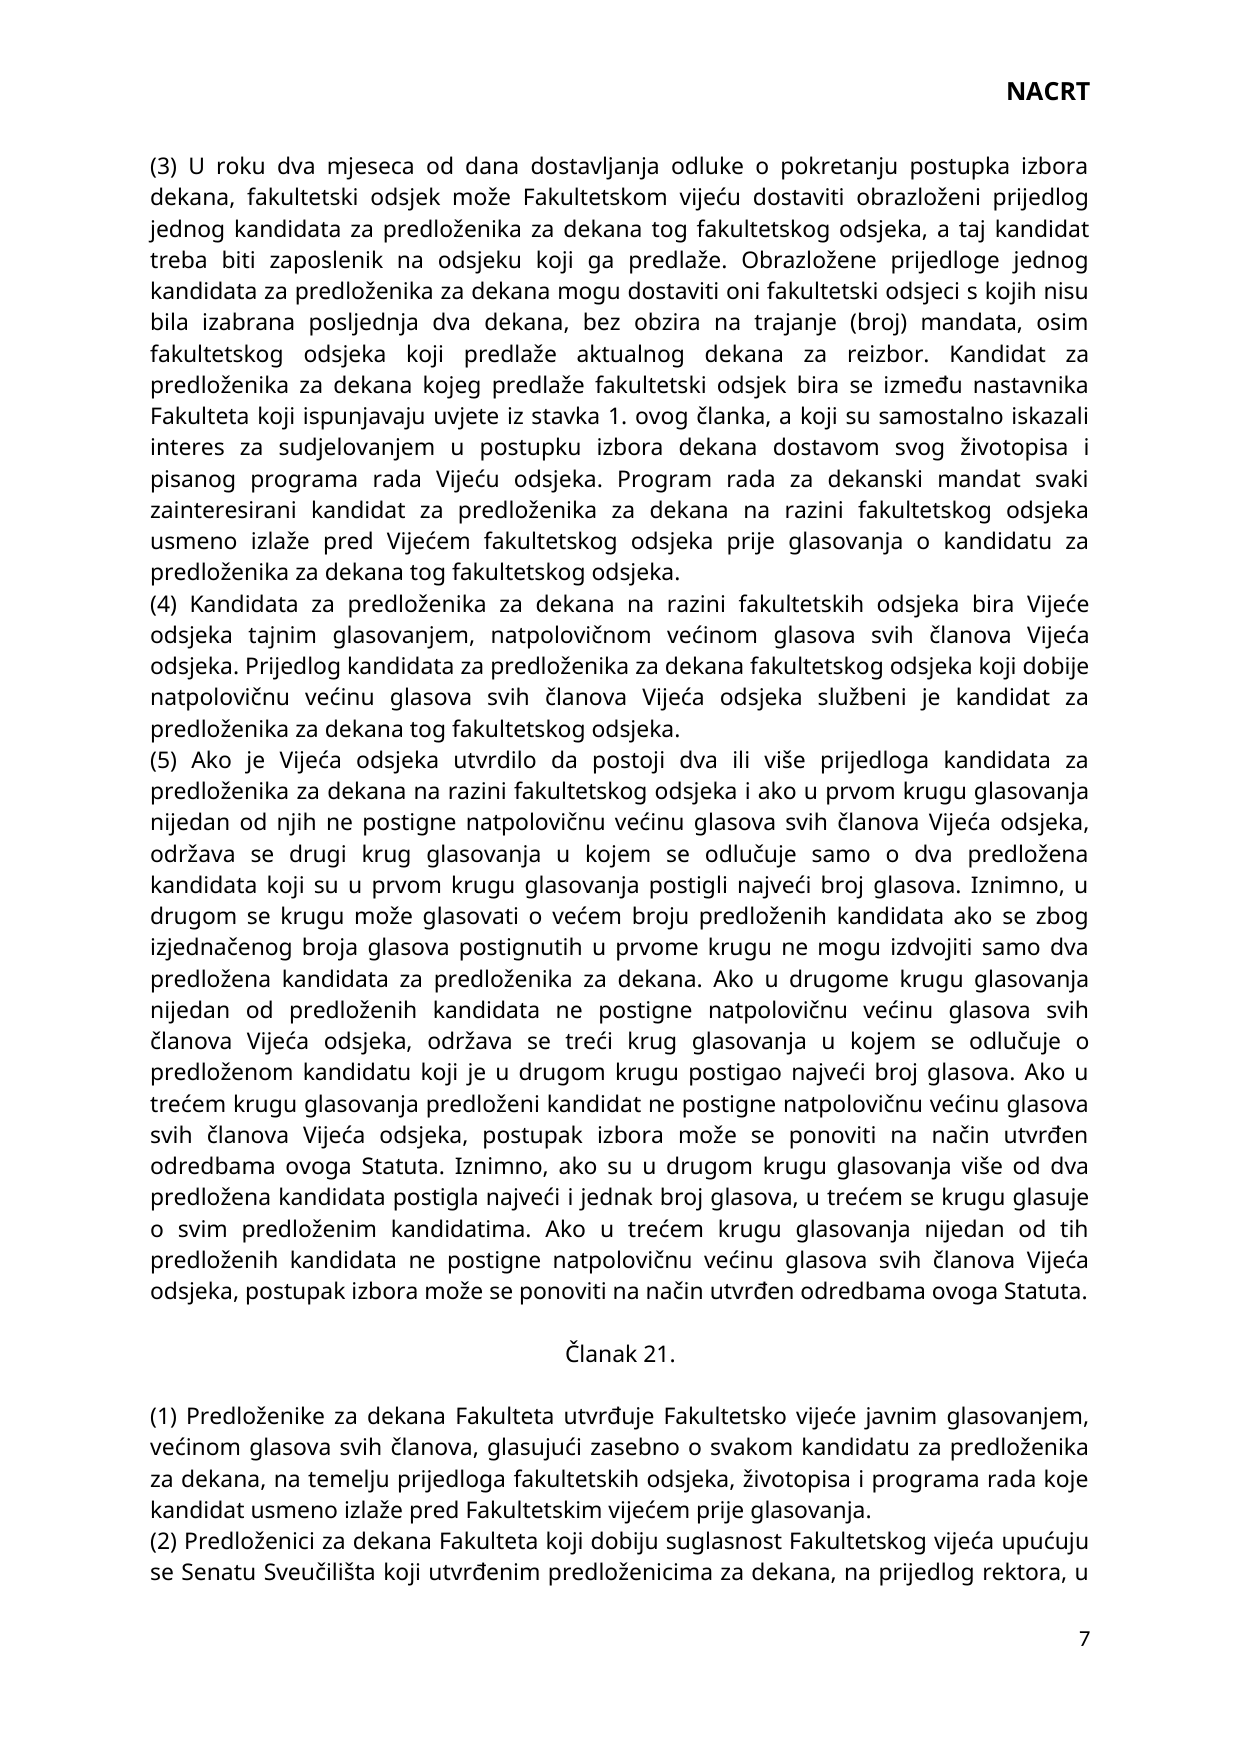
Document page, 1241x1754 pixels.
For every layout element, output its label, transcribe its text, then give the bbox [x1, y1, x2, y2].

text (1) Predloženike za dekana Fakulteta utvrđuje Fakultetsko vijeće javnim glasovanjem, većinom glasova svih članova, glasujući zasebno o svakom kandidatu za predloženika za dekana, na temelju prijedloga fakultetskih odsjeka, životopisa i programa rada koje kandidat usmeno izlaže pred Fakultetskim vijećem prije glasovanja. [150, 1400, 1090, 1525]
text (4) Kandidata za predloženika za dekana na razini fakultetskih odsjeka bira Vijeće odsjeka tajnim glasovanjem, natpolovičnom većinom glasova svih članova Vijeća odsjeka. Prijedlog kandidata za predloženika za dekana fakultetskog odsjeka koji dobije natpolovičnu većinu glasova svih članova Vijeća odsjeka službeni je kandidat za predloženika za dekana tog fakultetskog odsjeka. [150, 587, 1090, 744]
text Članak 21. [150, 1337, 1090, 1369]
text (5) Ako je Vijeća odsjeka utvrdilo da postoji dva ili više prijedloga kandidata za predloženika za dekana na razini fakultetskog odsjeka i ako u prvom krugu glasovanja nijedan od njih ne postigne natpolovičnu većinu glasova svih članova Vijeća odsjeka, održava se drugi krug glasovanja u kojem se odlučuje samo o dva predložena kandidata koji su u prvom krugu glasovanja postigli najveći broj glasova. Iznimno, u drugom se krugu može glasovati o većem broju predloženih kandidata ako se zbog izjednačenog broja glasova postignutih u prvome krugu ne mogu izdvojiti samo dva predložena kandidata za predloženika za dekana. Ako u drugome krugu glasovanja nijedan od predloženih kandidata ne postigne natpolovičnu većinu glasova svih članova Vijeća odsjeka, održava se treći krug glasovanja u kojem se odlučuje o predloženom kandidatu koji je u drugom krugu postigao najveći broj glasova. Ako u trećem krugu glasovanja predloženi kandidat ne postigne natpolovičnu većinu glasova svih članova Vijeća odsjeka, postupak izbora može se ponoviti na način utvrđen odredbama ovoga Statuta. Iznimno, ako su u drugom krugu glasovanja više od dva predložena kandidata postigla najveći i jednak broj glasova, u trećem se krugu glasuje o svim predloženim kandidatima. Ako u trećem krugu glasovanja nijedan od tih predloženih kandidata ne postigne natpolovičnu većinu glasova svih članova Vijeća odsjeka, postupak izbora može se ponoviti na način utvrđen odredbama ovoga Statuta. [150, 744, 1090, 1306]
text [150, 1525, 1090, 1587]
text (3) U roku dva mjeseca od dana dostavljanja odluke o pokretanju postupka izbora dekana, fakultetski odsjek može Fakultetskom vijeću dostaviti obrazloženi prijedlog jednog kandidata za predloženika za dekana tog fakultetskog odsjeka, a taj kandidat treba biti zaposlenik na odsjeku koji ga predlaže. Obrazložene prijedloge jednog kandidata za predloženika za dekana mogu dostaviti oni fakultetski odsjeci s kojih nisu bila izabrana posljednja dva dekana, bez obzira na trajanje (broj) mandata, osim fakultetskog odsjeka koji predlaže aktualnog dekana za reizbor. Kandidat za predloženika za dekana kojeg predlaže fakultetski odsjek bira se između nastavnika Fakulteta koji ispunjavaju uvjete iz stavka 1. ovog članka, a koji su samostalno iskazali interes za sudjelovanjem u postupku izbora dekana dostavom svog životopisa i pisanog programa rada Vijeću odsjeka. Program rada za dekanski mandat svaki zainteresirani kandidat za predloženika za dekana na razini fakultetskog odsjeka usmeno izlaže pred Vijećem fakultetskog odsjeka prije glasovanja o kandidatu za predloženika za dekana tog fakultetskog odsjeka. [150, 150, 1090, 587]
